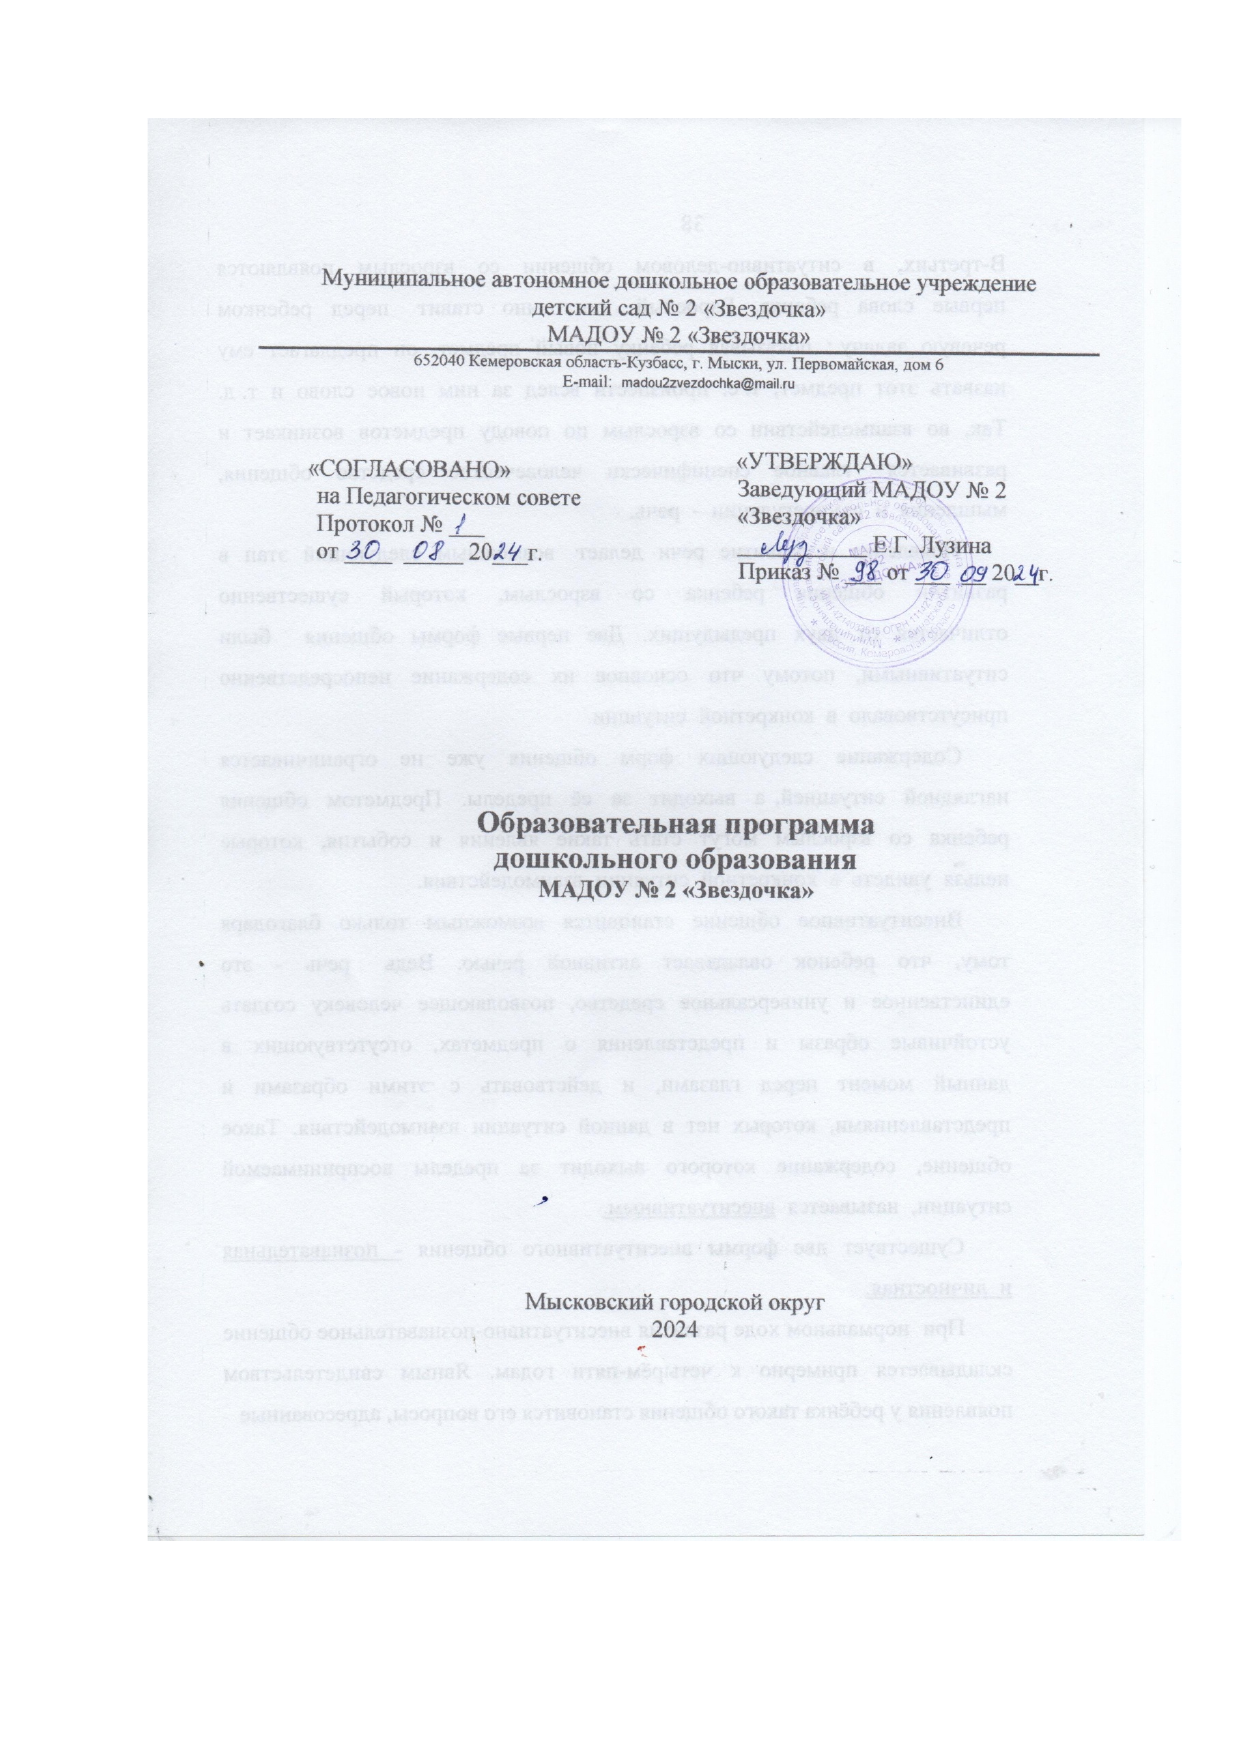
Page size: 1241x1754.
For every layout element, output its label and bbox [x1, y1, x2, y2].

picture [147, 118, 1182, 1541]
